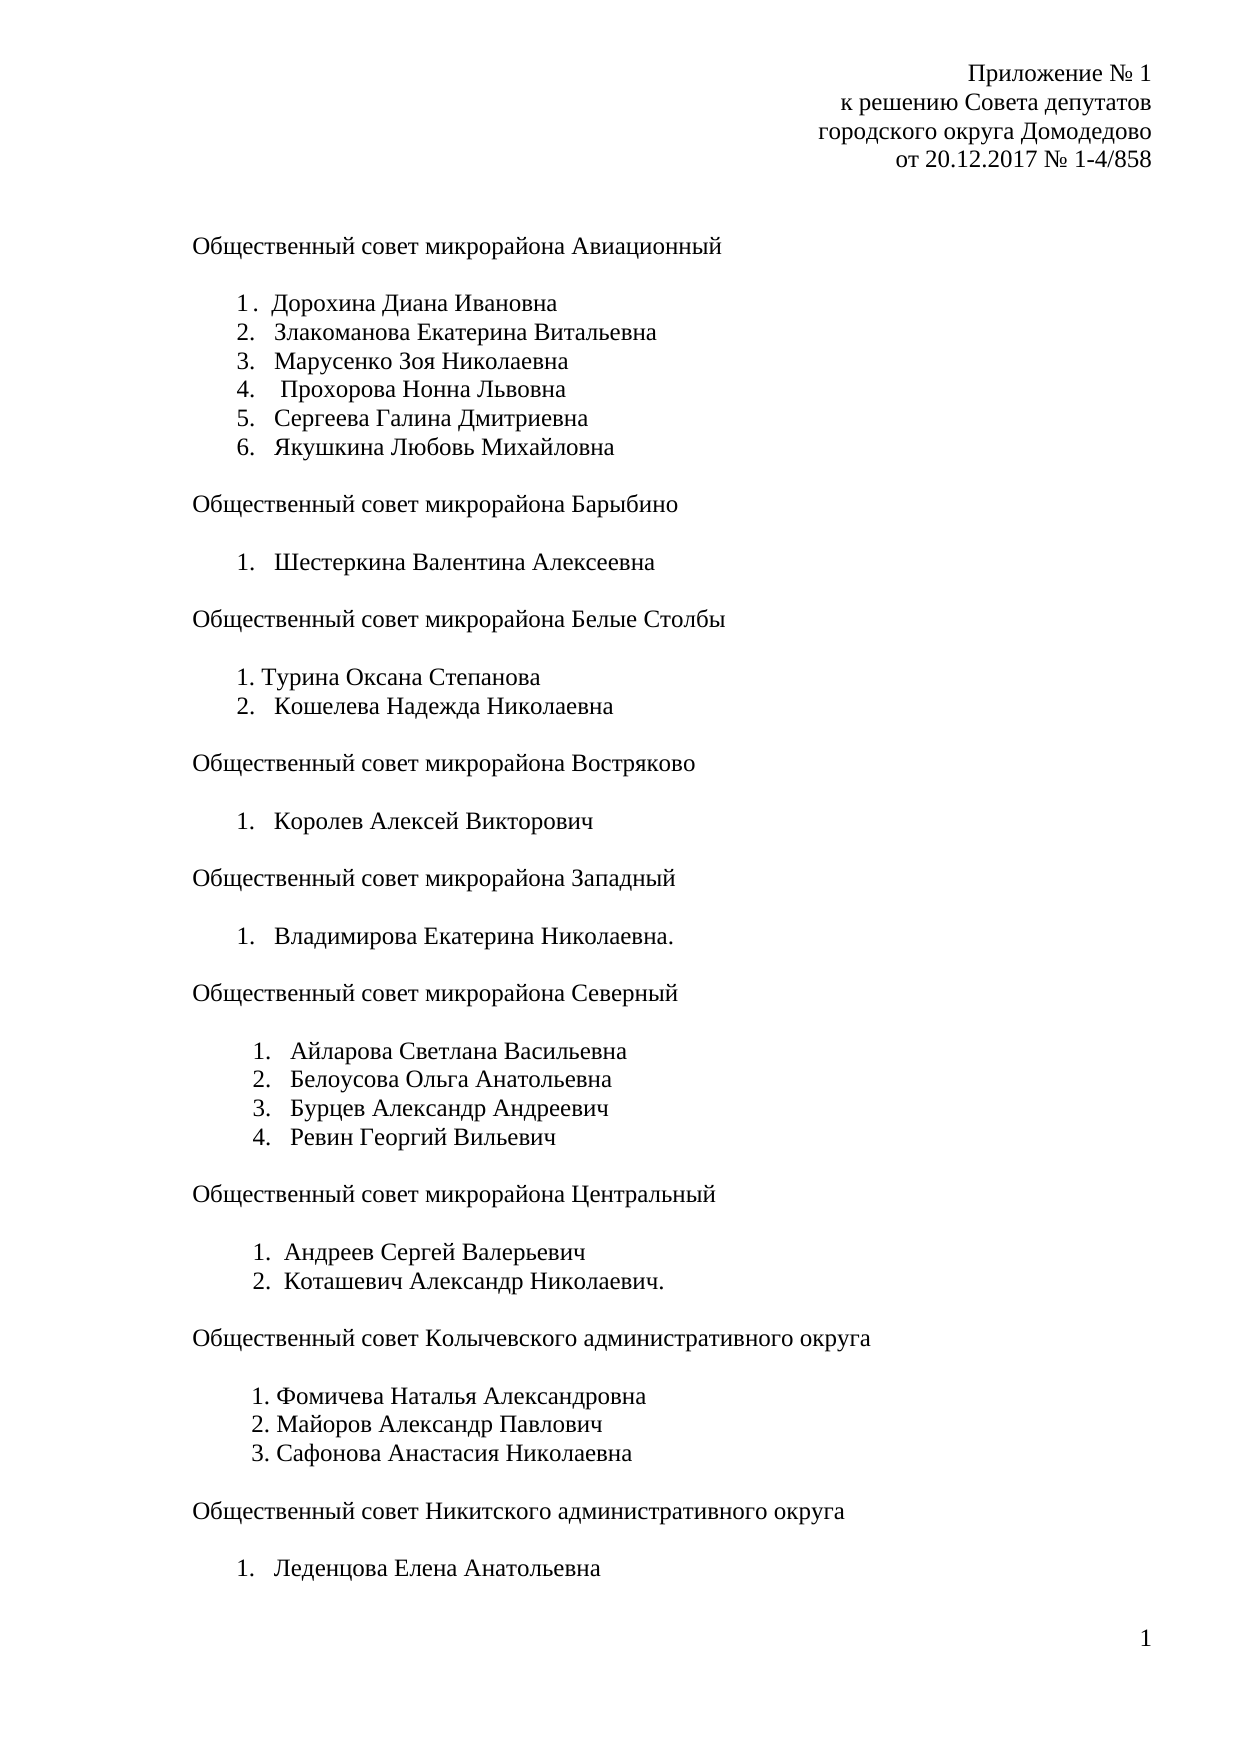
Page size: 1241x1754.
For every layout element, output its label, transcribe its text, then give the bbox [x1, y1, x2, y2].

list Владимирова Екатерина Николаевна. [236, 921, 1152, 949]
list Прохорова Нонна Львовна [236, 374, 1152, 403]
list Злакоманова Екатерина Витальевна [236, 317, 1152, 346]
text Общественный совет микрорайона Барыбино [184, 489, 1152, 518]
list Общественный совет Колычевского административного округа [184, 1323, 1152, 1352]
list Общественный совет микрорайона Северный [184, 978, 1152, 1007]
text городского округа Домодедово [738, 116, 1152, 144]
text к решению Совета депутатов [738, 87, 1152, 116]
text 2. Майоров Александр Павлович [177, 1409, 1152, 1438]
text Приложение № 1 [177, 58, 1152, 87]
list Якушкина Любовь Михайловна [236, 432, 1152, 461]
list Общественный совет микрорайона Западный [184, 863, 1152, 892]
list Общественный совет микрорайона Белые Столбы [184, 604, 1152, 633]
text 1. Турина Оксана Степанова [177, 662, 1152, 691]
list Бурцев Александр Андреевич [252, 1093, 1152, 1122]
list Айларова Светлана Васильевна [252, 1036, 1152, 1064]
list Кошелева Надежда Николаевна [236, 691, 1152, 719]
list 2. Коташевич Александр Николаевич. [252, 1266, 1152, 1294]
text Общественный совет микрорайона Авиационный [184, 231, 1152, 259]
list Королев Алексей Викторович [236, 806, 1152, 834]
list Шестеркина Валентина Алексеевна [236, 547, 1152, 576]
list 1. Фомичева Наталья Александровна [251, 1381, 1152, 1409]
list 3. Сафонова Анастасия Николаевна [251, 1438, 1152, 1467]
list Сергеева Галина Дмитриевна [236, 403, 1152, 432]
list Общественный совет микрорайона Центральный [184, 1179, 1152, 1208]
list Марусенко Зоя Николаевна [236, 346, 1152, 374]
list . Дорохина Диана Ивановна [236, 288, 1152, 317]
list 1. Андреев Сергей Валерьевич [252, 1237, 1152, 1266]
list Леденцова Елена Анатольевна [236, 1553, 1152, 1582]
list Ревин Георгий Вильевич [252, 1122, 1152, 1151]
text от 20.12.2017 № 1-4/858 [738, 144, 1152, 173]
list Общественный совет микрорайона Востряково [184, 748, 1152, 777]
text Общественный совет Никитского административного округа [184, 1496, 1152, 1524]
list Белоусова Ольга Анатольевна [252, 1064, 1152, 1093]
